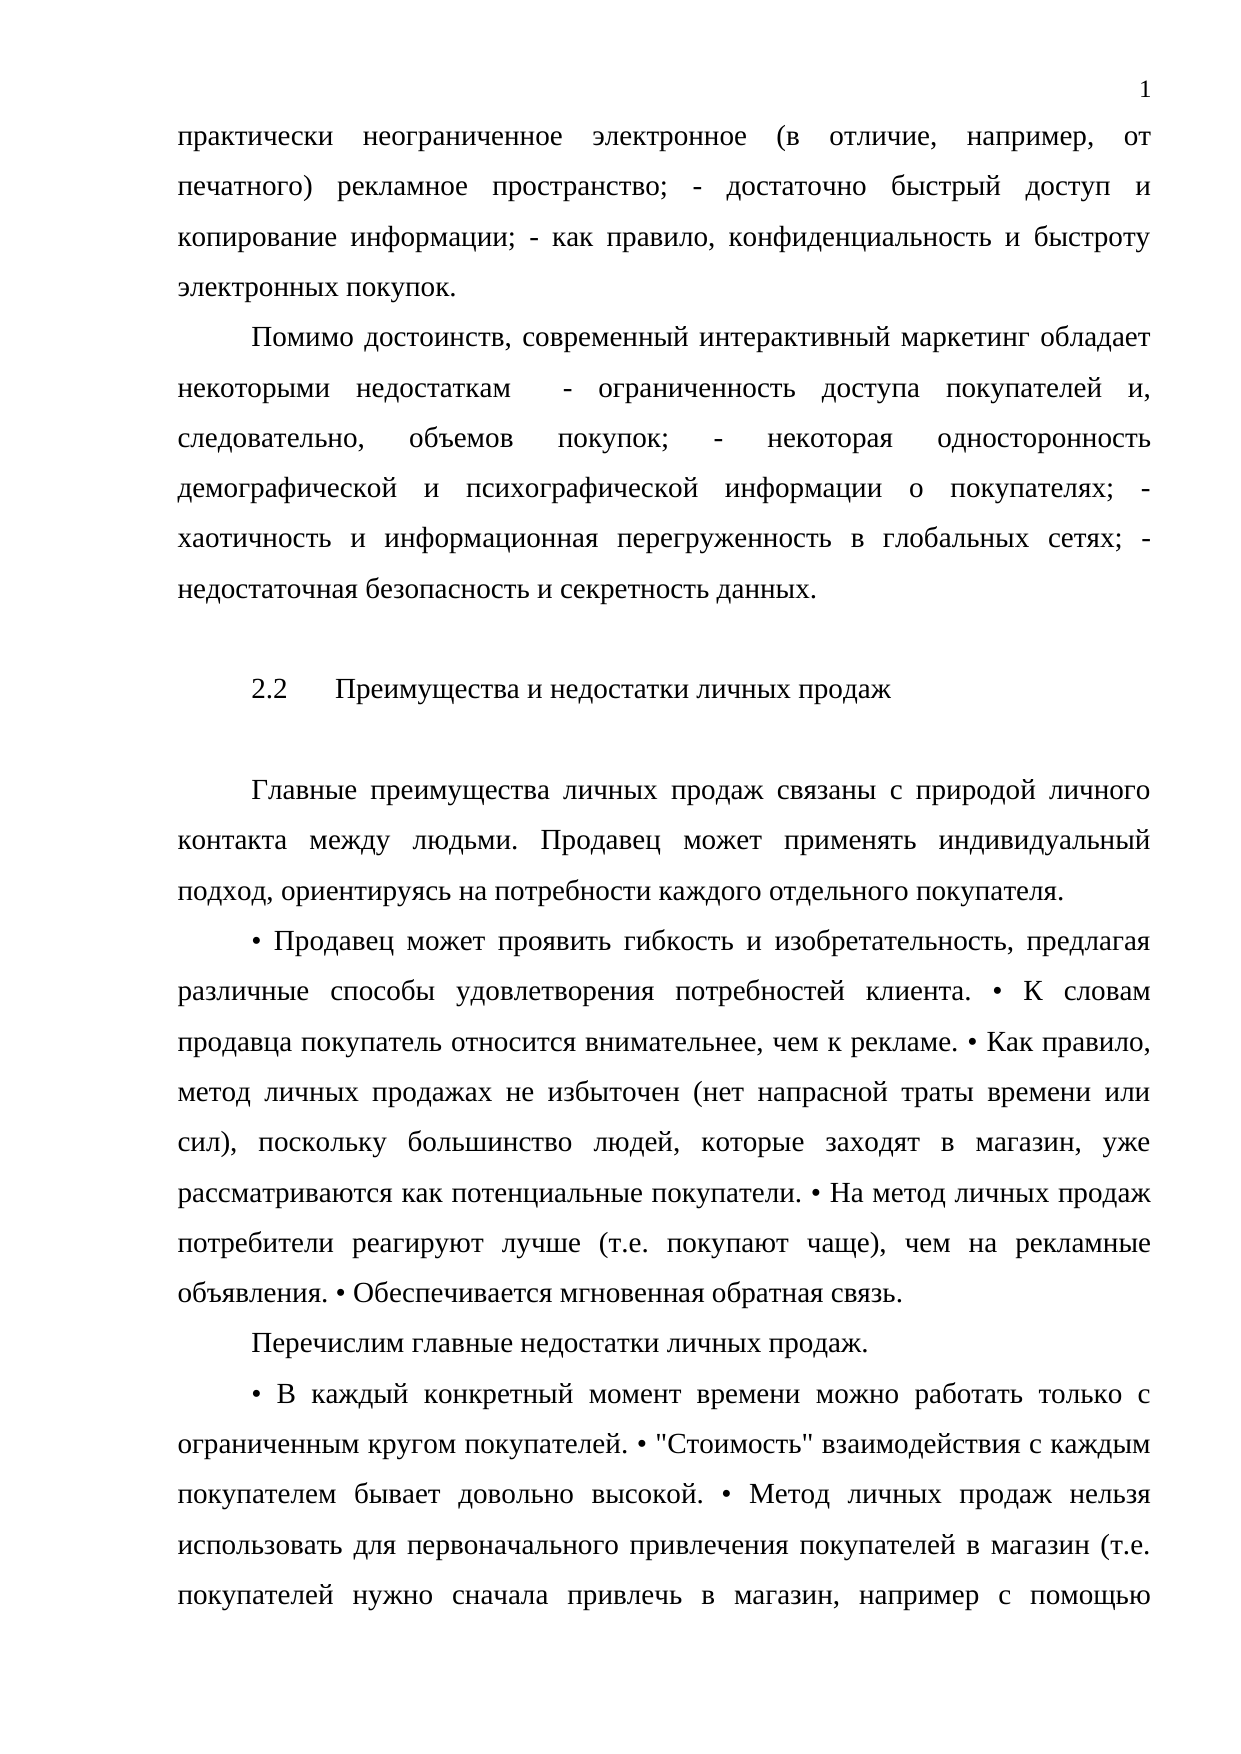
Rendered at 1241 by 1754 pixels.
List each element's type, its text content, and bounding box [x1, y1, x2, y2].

text Главные преимущества личных продаж связаны с природой личного контакта между людьми. Продавец может применять индивидуальный подход, ориентируясь на потребности каждого отдельного покупателя. [177, 772, 1152, 906]
text • Продавец может проявить гибкость и изобретательность, предлагая различные способы удовлетворения потребностей клиента. • К словам продавца покупатель относится внимательнее, чем к рекламе. • Как правило, метод личных продажах не избыточен (нет напрасной траты времени или сил), поскольку большинство людей, которые заходят в магазин, уже рассматриваются как потенциальные покупатели. • На метод личных продаж потребители реагируют лучше (т.е. покупают чаще), чем на рекламные объявления. • Обеспечивается мгновенная обратная связь. [177, 923, 1152, 1309]
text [177, 118, 1152, 303]
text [177, 1376, 1152, 1611]
text Помимо достоинств, современный интерактивный маркетинг обладает некоторыми недостаткам - ограниченность доступа покупателей и, следовательно, объемов покупок; - некоторая односторонность демографической и психографической информации о покупателях; - хаотичность и информационная перегруженность в глобальных сетях; - недостаточная безопасность и секретность данных. [177, 319, 1152, 604]
list Преимущества и недостатки личных продаж [177, 672, 1152, 705]
text Перечислим главные недостатки личных продаж. [177, 1326, 1152, 1359]
